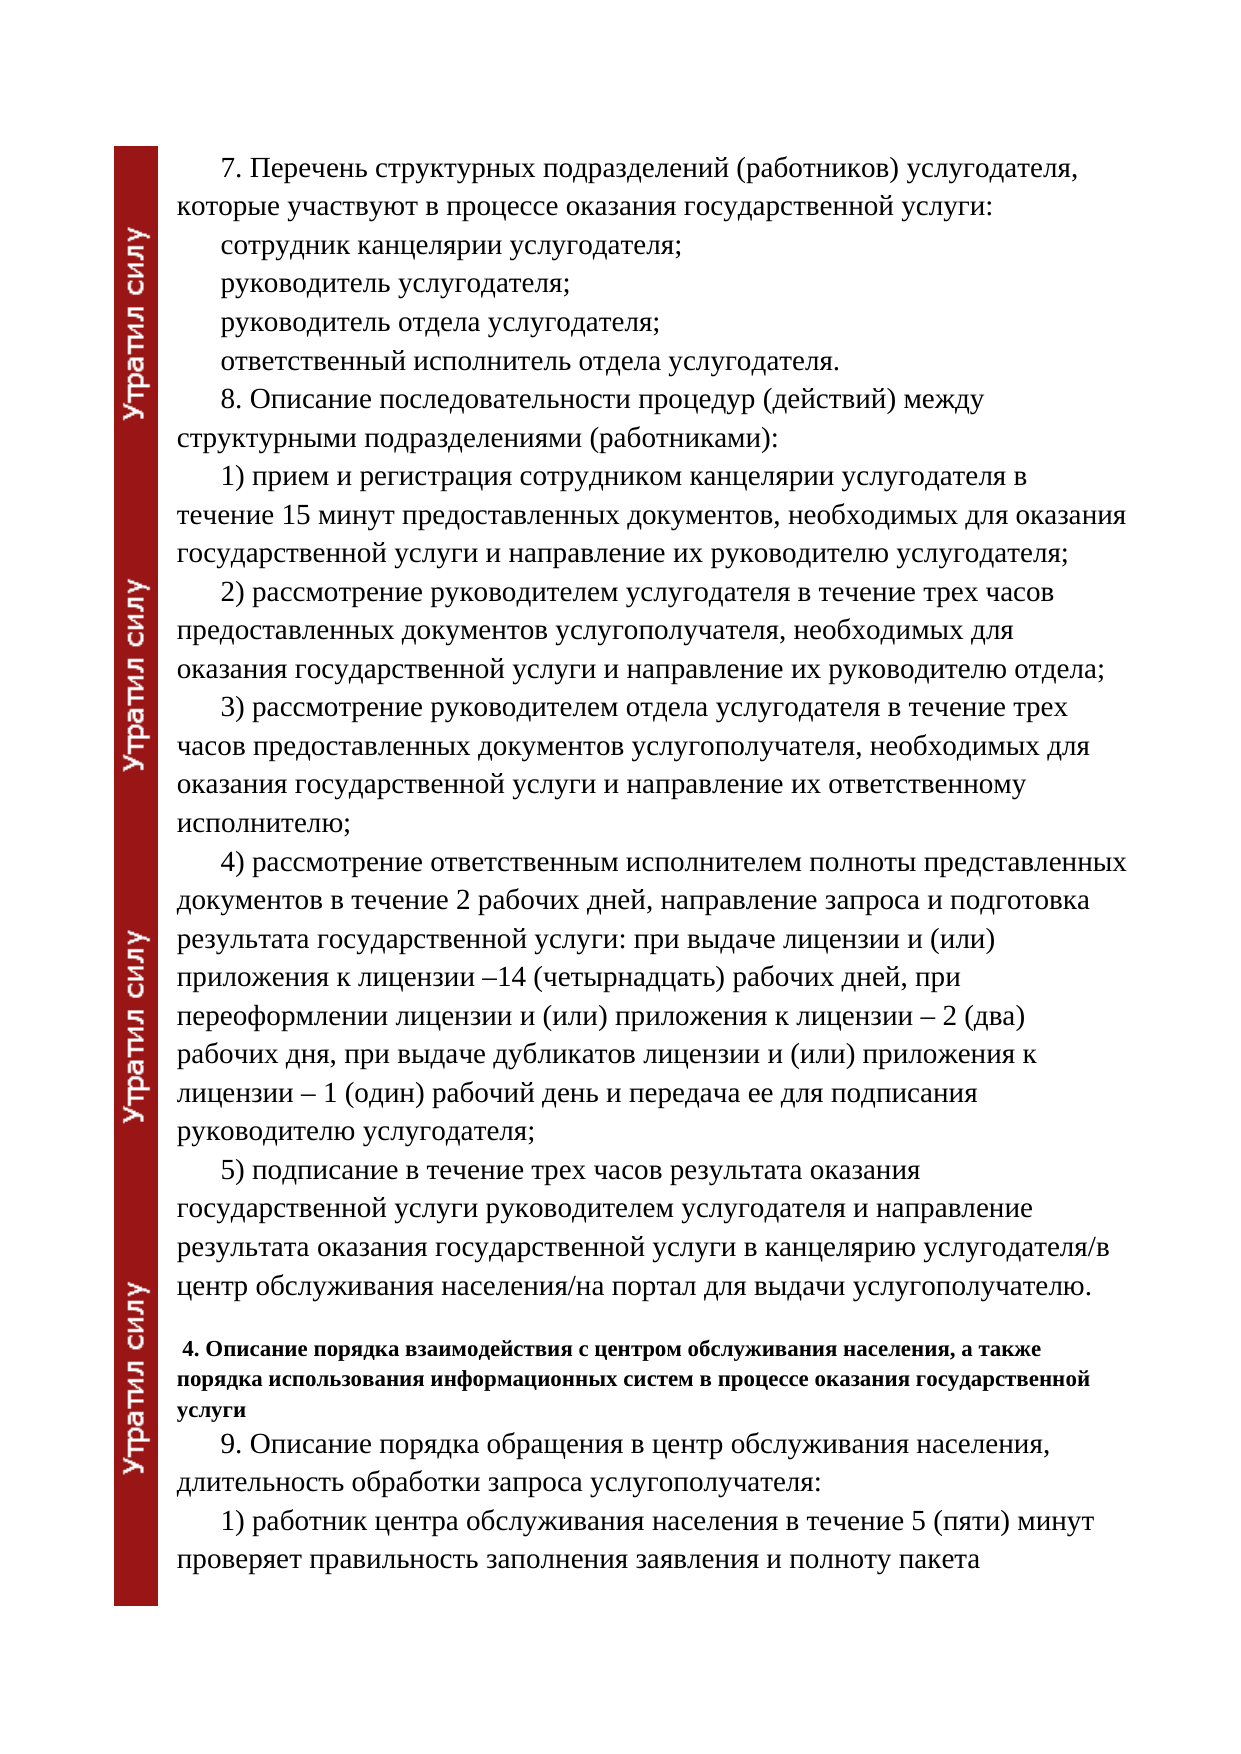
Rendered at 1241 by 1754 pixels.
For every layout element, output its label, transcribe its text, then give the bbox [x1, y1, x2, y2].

picture [114, 1575, 158, 1606]
picture [114, 1422, 158, 1426]
picture [114, 146, 158, 150]
picture [114, 1331, 158, 1335]
text 4. Описание порядка взаимодействия с центром обслуживания населения, а также порядка использования информационных систем в процессе оказания государственной услуги [112, 1335, 1128, 1422]
text 7. Перечень структурных подразделений (работников) услугодателя, которые участвуют в процессе оказания государственной услуги: сотрудник канцелярии услугодателя; руководитель услугодателя; руководитель отдела услугодателя; ответственный исполнитель отдела услугодателя. 8. Описание последовательности процедур (действий) между структурными подразделениями (работниками): 1) прием и регистрация сотрудником канцелярии услугодателя в течение 15 минут предоставленных документов, необходимых для оказания государственной услуги и направление их руководителю услугодателя; 2) рассмотрение руководителем услугодателя в течение трех часов предоставленных документов услугополучателя, необходимых для оказания государственной услуги и направление их руководителю отдела; 3) рассмотрение руководителем отдела услугодателя в течение трех часов предоставленных документов услугополучателя, необходимых для оказания государственной услуги и направление их ответственному исполнителю; 4) рассмотрение ответственным исполнителем полноты представленных документов в течение 2 рабочих дней, направление запроса и подготовка результата государственной услуги: при выдаче лицензии и (или) приложения к лицензии –14 (четырнадцать) рабочих дней, при переоформлении лицензии и (или) приложения к лицензии – 2 (два) рабочих дня, при выдаче дубликатов лицензии и (или) приложения к лицензии – 1 (один) рабочий день и передача ее для подписания руководителю услугодателя; 5) подписание в течение трех часов результата оказания государственной услуги руководителем услугодателя и направление результата оказания государственной услуги в канцелярию услугодателя/в центр обслуживания населения/на портал для выдачи услугополучателю. [112, 150, 1128, 1331]
